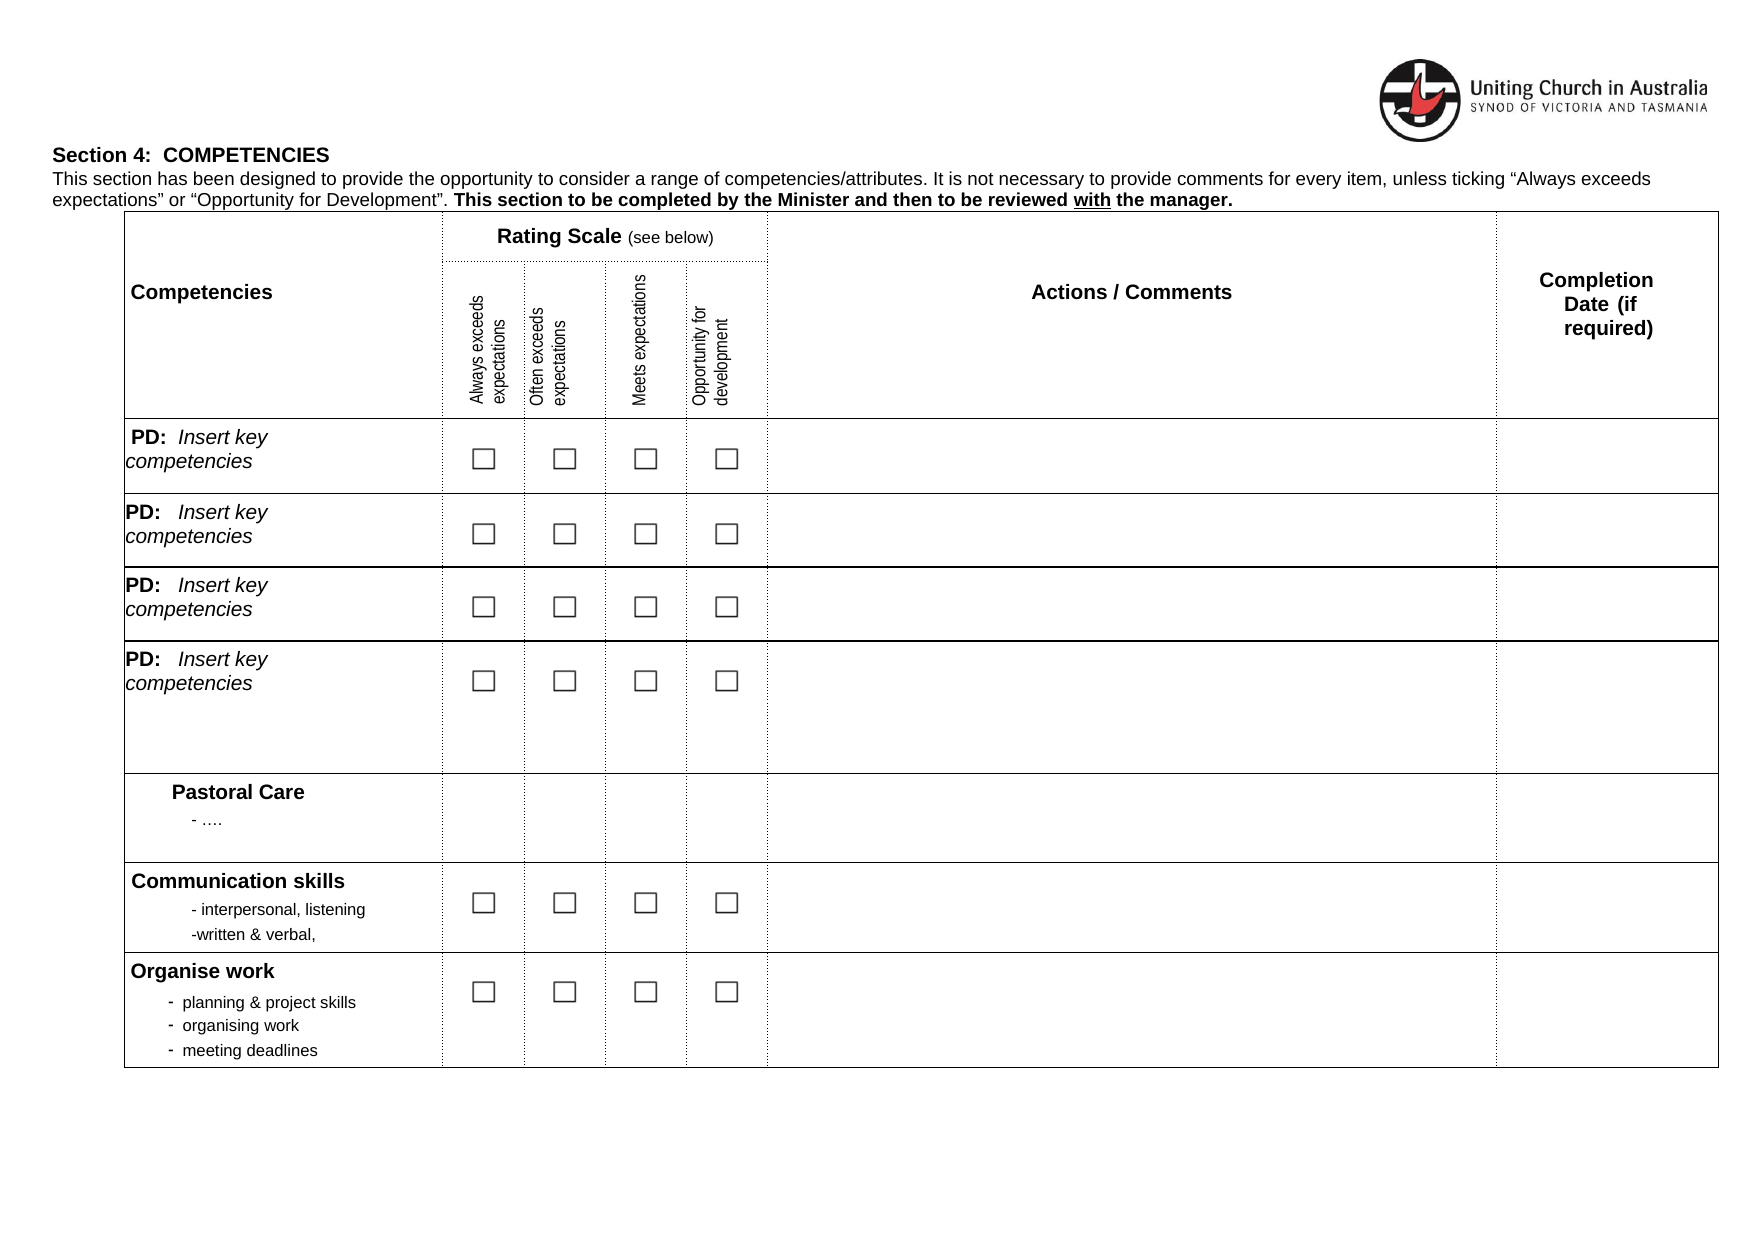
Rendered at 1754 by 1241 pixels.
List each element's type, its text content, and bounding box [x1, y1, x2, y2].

table_cell PD: Insert key competencies [125, 494, 443, 566]
table_cell [1496, 419, 1718, 493]
table_cell [1496, 953, 1718, 1067]
table_cell [443, 494, 524, 566]
picture [633, 595, 659, 621]
table_cell [768, 419, 1496, 493]
table_cell Often exceeds expectations [524, 261, 605, 418]
text This section has been designed to provide the opportunity to consider a range of competencies/attributes. It is not necessary to provide comments for every item, unless ticking “Always exceeds expectations” or “Opportunity for Development”. This section to be completed by the Minister and then to be reviewed with the manager. [52, 167, 1718, 211]
picture [714, 669, 740, 695]
picture [471, 980, 497, 1006]
picture [714, 595, 740, 621]
table_cell [687, 774, 768, 862]
table_cell [768, 568, 1496, 640]
table_cell Pastoral Care - …. [125, 774, 443, 862]
table_cell [768, 774, 1496, 862]
picture [471, 669, 497, 695]
picture [552, 595, 578, 621]
table_header Competencies [125, 212, 443, 418]
picture [1379, 59, 1707, 142]
picture [633, 522, 659, 548]
table_cell [524, 774, 605, 862]
table_cell [605, 863, 687, 952]
table_cell [605, 774, 687, 862]
table_cell [443, 642, 524, 773]
table_cell [605, 419, 687, 493]
picture [552, 980, 578, 1006]
table_cell [768, 953, 1496, 1067]
picture [714, 447, 740, 473]
table_cell [443, 863, 524, 952]
table_cell [1496, 863, 1718, 952]
picture [633, 980, 659, 1006]
table_cell Organise work planning & project skills organising work meeting deadlines [125, 953, 443, 1067]
table_cell Meets expectations [605, 261, 687, 418]
table_cell [605, 953, 687, 1067]
picture [633, 669, 659, 695]
table_cell [1496, 774, 1718, 862]
picture [552, 447, 578, 473]
table_header Rating Scale (see below) [443, 212, 768, 261]
table_cell [687, 494, 768, 566]
table_cell [524, 953, 605, 1067]
table_cell Communication skills - interpersonal, listening -written & verbal, [125, 863, 443, 952]
table_cell [687, 568, 768, 640]
text Section 4: COMPETENCIES [52, 143, 1718, 167]
table_cell [687, 953, 768, 1067]
table_cell [524, 419, 605, 493]
picture [633, 447, 659, 473]
picture [552, 669, 578, 695]
table_cell [768, 642, 1496, 773]
table_cell [443, 419, 524, 493]
table_cell Opportunity for development [687, 261, 768, 418]
table_cell [524, 494, 605, 566]
table_cell [443, 953, 524, 1067]
picture [471, 447, 497, 473]
table_cell [1496, 642, 1718, 773]
table_cell PD: Insert key competencies [125, 642, 443, 773]
table_cell [524, 568, 605, 640]
picture [552, 891, 578, 917]
picture [471, 522, 497, 548]
picture [471, 891, 497, 917]
table_header Actions / Comments [768, 212, 1496, 418]
table_header Completion Date (if required) [1496, 212, 1718, 418]
table_cell [443, 568, 524, 640]
picture [714, 980, 740, 1006]
picture [552, 522, 578, 548]
table_cell [687, 863, 768, 952]
table_cell [524, 863, 605, 952]
table_cell [768, 863, 1496, 952]
table_cell [605, 642, 687, 773]
picture [471, 595, 497, 621]
table_cell Always exceeds expectations [443, 261, 524, 418]
table_cell PD: Insert key competencies [125, 419, 443, 493]
table_cell [605, 568, 687, 640]
table_cell [524, 642, 605, 773]
picture [714, 891, 740, 917]
table_cell [687, 642, 768, 773]
table_cell [605, 494, 687, 566]
table_cell [443, 774, 524, 862]
table_cell [1496, 494, 1718, 566]
table_cell [687, 419, 768, 493]
table_cell PD: Insert key competencies [125, 568, 443, 640]
table_cell [768, 494, 1496, 566]
table_cell [1496, 568, 1718, 640]
picture [633, 891, 659, 917]
picture [714, 522, 740, 548]
